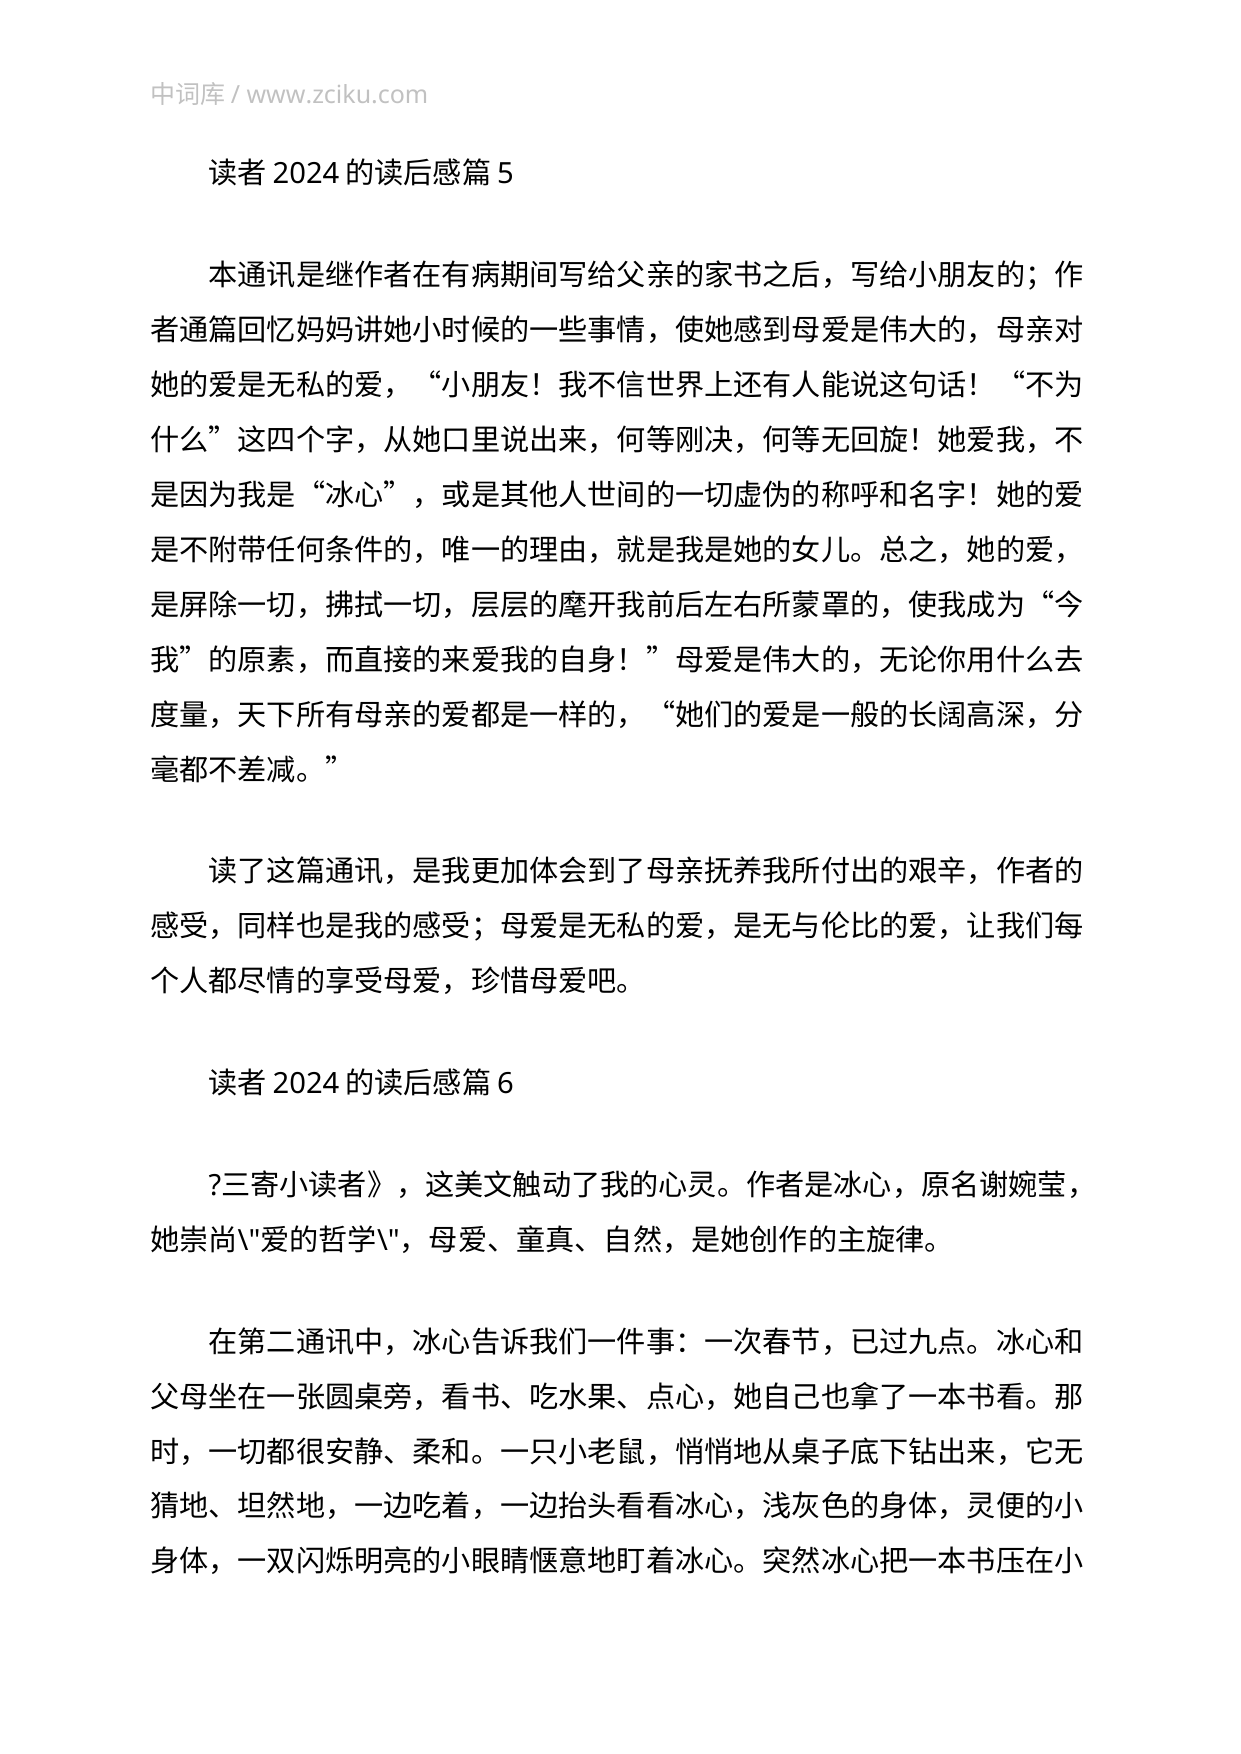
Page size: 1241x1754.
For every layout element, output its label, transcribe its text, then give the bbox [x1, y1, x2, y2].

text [150, 1318, 1090, 1580]
text 本通讯是继作者在有病期间写给父亲的家书之后，写给小朋友的；作者通篇回忆妈妈讲她小时候的一些事情，使她感到母爱是伟大的，母亲对她的爱是无私的爱，“小朋友！我不信世界上还有人能说这句话！“不为什么”这四个字，从她口里说出来，何等刚决，何等无回旋！她爱我，不是因为我是“冰心”，或是其他人世间的一切虚伪的称呼和名字！她的爱是不附带任何条件的，唯一的理由，就是我是她的女儿。总之，她的爱，是屏除一切，拂拭一切，层层的麾开我前后左右所蒙罩的，使我成为“今我”的原素，而直接的来爱我的自身！”母爱是伟大的，无论你用什么去度量，天下所有母亲的爱都是一样的，“她们的爱是一般的长阔高深，分毫都不差减。” [150, 252, 1090, 788]
text 读者2024的读后感篇5 [150, 150, 1090, 192]
text ?三寄小读者》，这美文触动了我的心灵。作者是冰心，原名谢婉莹，她崇尚\"爱的哲学\"，母爱、童真、自然，是她创作的主旋律。 [150, 1161, 1090, 1259]
text 读者2024的读后感篇6 [150, 1059, 1090, 1102]
text 读了这篇通讯，是我更加体会到了母亲抚养我所付出的艰辛，作者的感受，同样也是我的感受；母爱是无私的爱，是无与伦比的爱，让我们每个人都尽情的享受母爱，珍惜母爱吧。 [150, 848, 1090, 1000]
